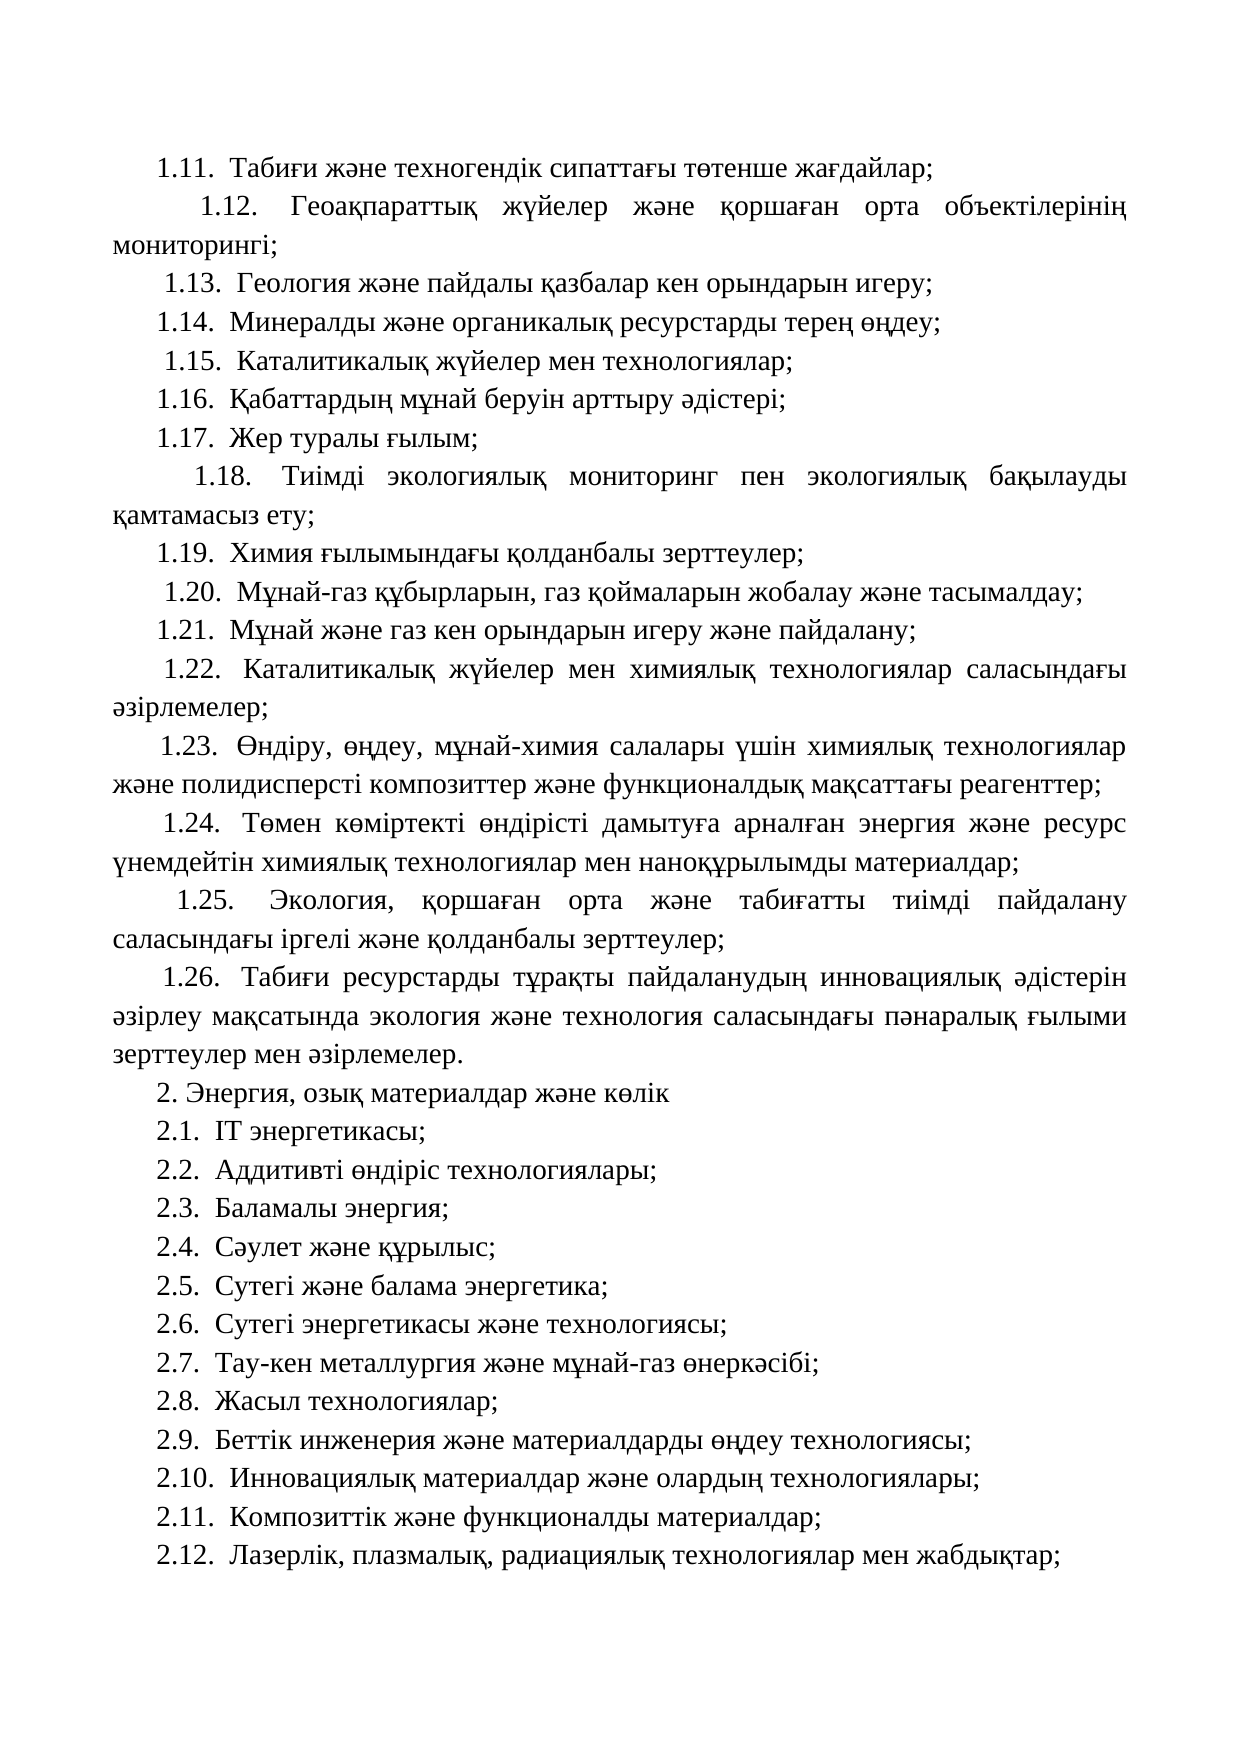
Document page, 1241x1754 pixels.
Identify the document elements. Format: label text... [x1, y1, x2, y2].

text 2.3. Баламалы энергия; [112, 1191, 1128, 1224]
text 2.9. Беттік инженерия және материалдарды өңдеу технологиясы; [112, 1422, 1128, 1455]
text 1.26. Табиғи ресурстарды тұрақты пайдаланудың инновациялық әдістерін әзірлеу мақсатында экология және технология саласындағы пәнаралық ғылыми зерттеулер мен әзірлемелер. [112, 959, 1128, 1070]
text 1.19. Химия ғылымындағы қолданбалы зерттеулер; [112, 535, 1128, 569]
text 2.2. Аддитивті өндіріс технологиялары; [112, 1152, 1128, 1186]
text 1.25. Экология, қоршаған орта және табиғатты тиімді пайдалану саласындағы іргелі және қолданбалы зерттеулер; [112, 882, 1128, 954]
text 1.18. Тиімді экологиялық мониторинг пен экологиялық бақылауды қамтамасыз ету; [112, 458, 1128, 530]
text 2.4. Сәулет және құрылыс; [112, 1229, 1128, 1263]
text 1.21. Мұнай және газ кен орындарын игеру және пайдалану; [112, 612, 1128, 646]
text 2.7. Тау-кен металлургия және мұнай-газ өнеркәсібі; [112, 1345, 1128, 1378]
text 2.6. Сутегі энергетикасы және технологиясы; [112, 1306, 1128, 1340]
text 2.8. Жасыл технологиялар; [112, 1383, 1128, 1417]
text 1.13. Геология және пайдалы қазбалар кен орындарын игеру; [112, 266, 1128, 299]
text 2.11. Композиттік және функционалды материалдар; [112, 1499, 1128, 1532]
text 2. Энергия, озық материалдар және көлік [112, 1075, 1128, 1108]
text 2.12. Лазерлік, плазмалық, радиациялық технологиялар мен жабдықтар; [112, 1537, 1128, 1571]
text 1.22. Каталитикалық жүйелер мен химиялық технологиялар саласындағы әзірлемелер; [112, 651, 1128, 723]
text 1.16. Қабаттардың мұнай беруін арттыру әдістері; [112, 381, 1128, 415]
text 1.17. Жер туралы ғылым; [112, 420, 1128, 453]
text 1.11. Табиғи және техногендік сипаттағы төтенше жағдайлар; [112, 150, 1128, 183]
text 1.23. Өндіру, өңдеу, мұнай-химия салалары үшін химиялық технологиялар және полидисперсті композиттер және функционалдық мақсаттағы реагенттер; [112, 728, 1128, 800]
text 2.5. Сутегі және балама энергетика; [112, 1268, 1128, 1301]
text 2.10. Инновациялық материалдар және олардың технологиялары; [112, 1460, 1128, 1494]
text 2.1. IT энергетикасы; [112, 1113, 1128, 1147]
text 1.15. Каталитикалық жүйелер мен технологиялар; [112, 343, 1128, 376]
text 1.14. Минералды және органикалық ресурстарды терең өңдеу; [112, 304, 1128, 338]
text 1.12. Геоақпараттық жүйелер және қоршаған орта объектілерінің мониторингі; [112, 188, 1128, 261]
text 1.20. Мұнай-газ құбырларын, газ қоймаларын жобалау және тасымалдау; [112, 574, 1128, 607]
text 1.24. Төмен көміртекті өндірісті дамытуға арналған энергия және ресурс үнемдейтін химиялық технологиялар мен наноқұрылымды материалдар; [112, 805, 1128, 877]
